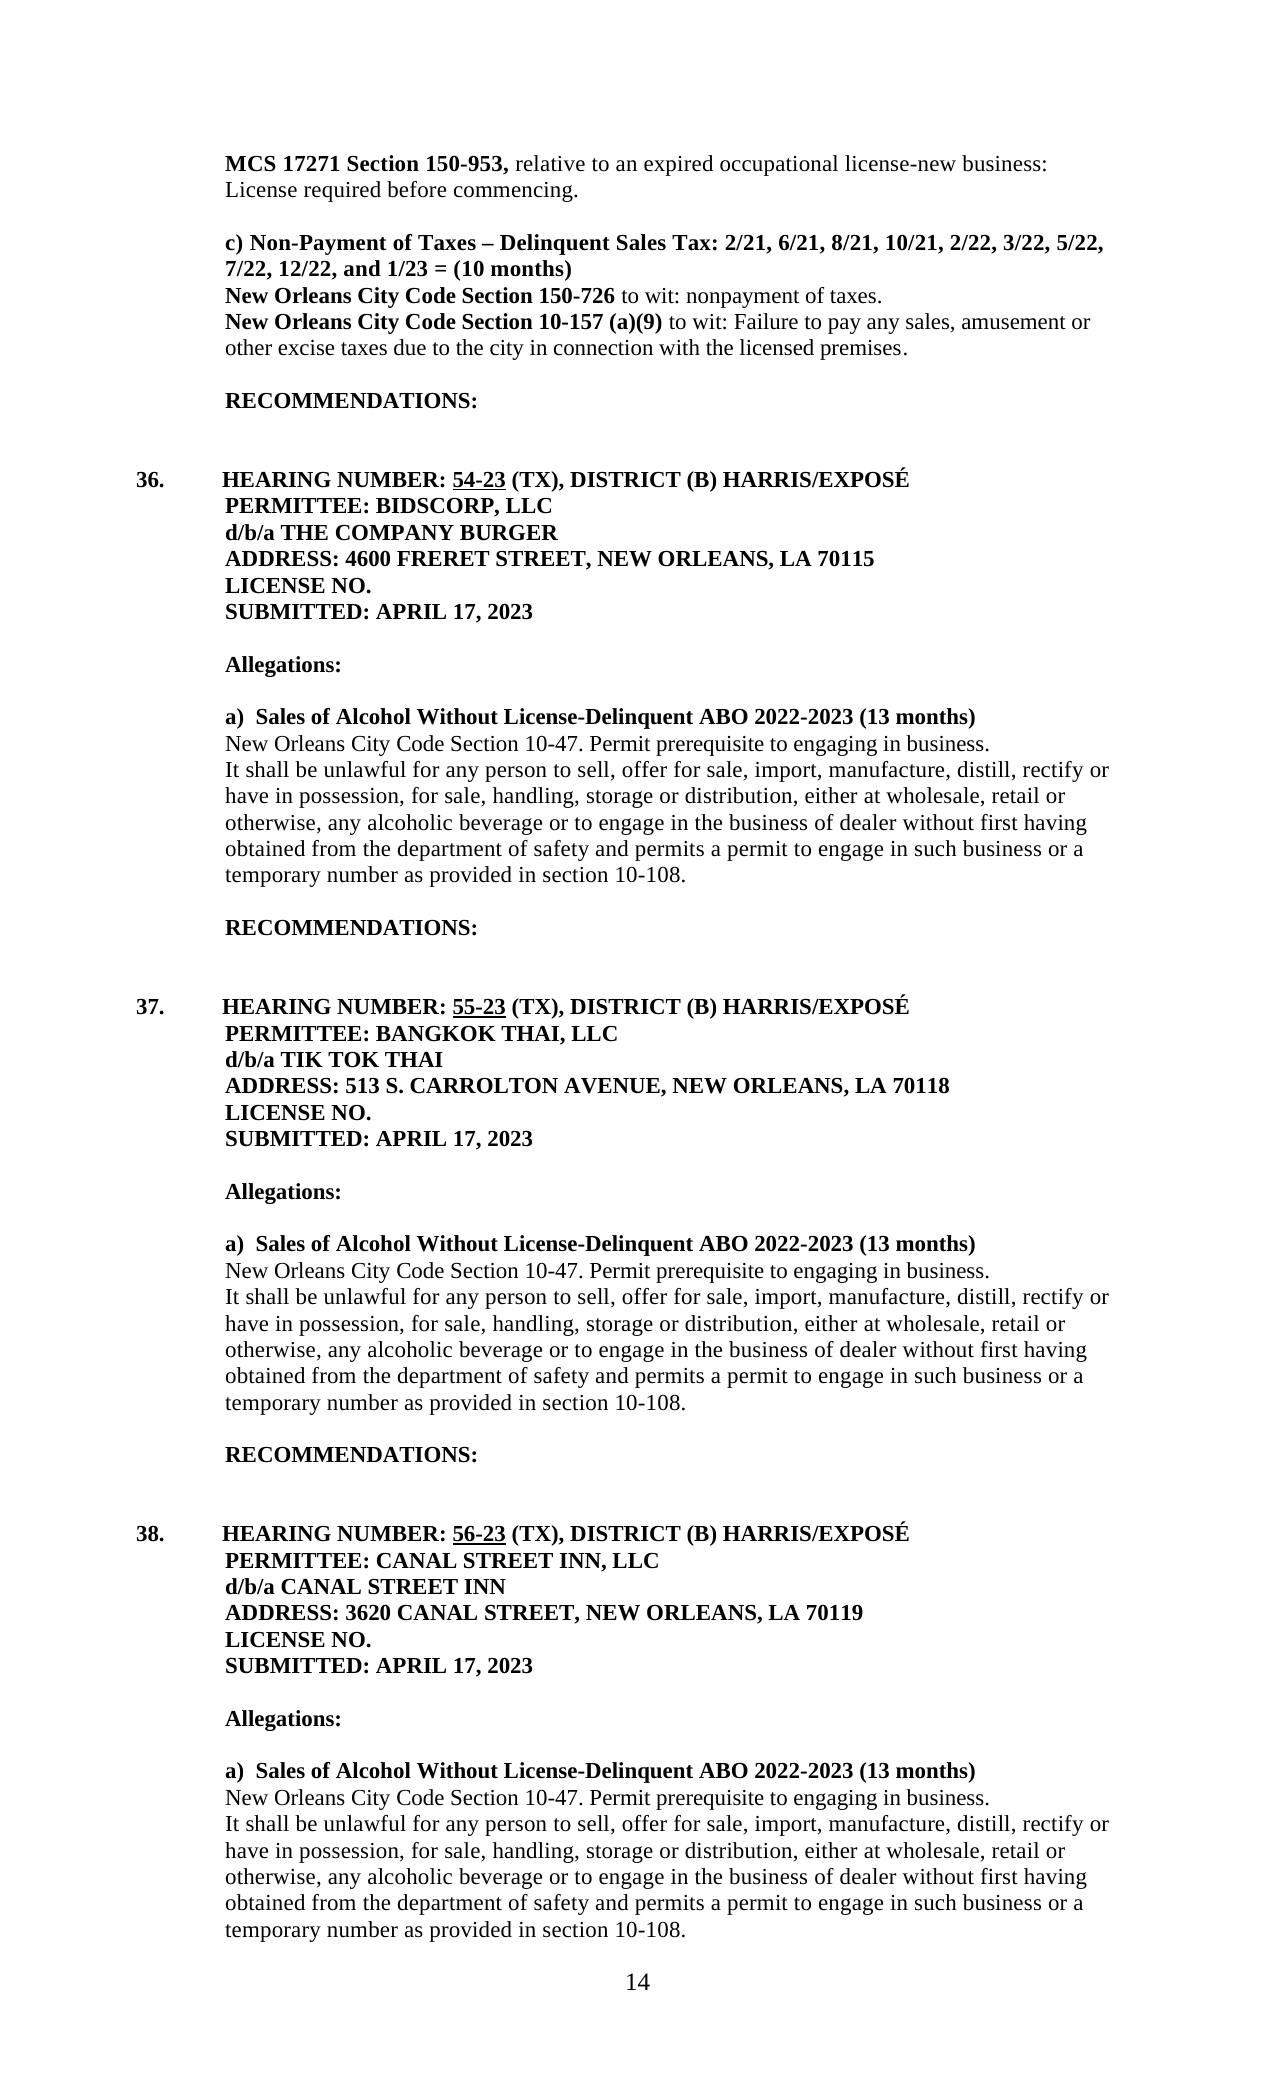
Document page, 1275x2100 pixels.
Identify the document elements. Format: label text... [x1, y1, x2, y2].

text PERMITTEE: BANGKOK THAI, LLC [225, 1020, 1125, 1046]
text RECOMMENDATIONS: [225, 914, 1125, 941]
text New Orleans City Code Section 150-726 to wit: nonpayment of taxes. [225, 282, 1125, 308]
list HEARING NUMBER: 55-23 (TX), DISTRICT (B) HARRIS/EXPOSÉ [150, 993, 1125, 1020]
text d/b/a CANAL STREET INN [225, 1573, 1125, 1599]
list Non-Payment of Taxes – Delinquent Sales Tax: 2/21, 6/21, 8/21, 10/21, 2/22, 3/22, 5/22, 7/22, 12/22, and 1/23 = (10 months) [572, 229, 1125, 282]
text MCS 17271 Section 150-953, relative to an expired occupational license-new business: License required before commencing. [225, 150, 1125, 203]
text d/b/a TIK TOK THAI [225, 1046, 1125, 1072]
text ADDRESS: 4600 FRERET STREET, NEW ORLEANS, LA 70115 [225, 545, 1125, 572]
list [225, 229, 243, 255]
text d/b/a THE COMPANY BURGER [225, 519, 1125, 545]
text New Orleans City Code Section 10-47. Permit prerequisite to engaging in business. [150, 1257, 1125, 1283]
list HEARING NUMBER: 54-23 (TX), DISTRICT (B) HARRIS/EXPOSÉ [150, 466, 1125, 493]
text a) Sales of Alcohol Without License-Delinquent ABO 2022-2023 (13 months) [225, 703, 1125, 730]
text Allegations: [225, 1705, 1125, 1731]
text SUBMITTED: APRIL 17, 2023 [225, 1125, 1125, 1151]
text PERMITTEE: CANAL STREET INN, LLC [225, 1547, 1125, 1573]
text RECOMMENDATIONS: [225, 387, 1125, 413]
text SUBMITTED: APRIL 17, 2023 [225, 598, 1125, 624]
text New Orleans City Code Section 10-47. Permit prerequisite to engaging in business. [150, 730, 1125, 756]
text a) Sales of Alcohol Without License-Delinquent ABO 2022-2023 (13 months) [225, 1231, 1125, 1257]
text Allegations: [225, 651, 1125, 677]
text Allegations: [225, 1178, 1125, 1204]
list HEARING NUMBER: 56-23 (TX), DISTRICT (B) HARRIS/EXPOSÉ [150, 1520, 1125, 1547]
text PERMITTEE: BIDSCORP, LLC [225, 493, 1125, 519]
text New Orleans City Code Section 10-157 (a)(9) to wit: Failure to pay any sales, amusement or other excise taxes due to the city in connection with the licensed premises. [225, 308, 1125, 361]
text LICENSE NO. [225, 1626, 1125, 1652]
text RECOMMENDATIONS: [225, 1441, 1125, 1468]
text SUBMITTED: APRIL 17, 2023 [225, 1652, 1125, 1678]
text ADDRESS: 513 S. CARROLTON AVENUE, NEW ORLEANS, LA 70118 [225, 1072, 1125, 1099]
text ADDRESS: 3620 CANAL STREET, NEW ORLEANS, LA 70119 [225, 1599, 1125, 1626]
text a) Sales of Alcohol Without License-Delinquent ABO 2022-2023 (13 months) [225, 1758, 1125, 1784]
text New Orleans City Code Section 10-47. Permit prerequisite to engaging in business. [150, 1784, 1125, 1810]
text LICENSE NO. [225, 1099, 1125, 1125]
text LICENSE NO. [225, 572, 1125, 598]
